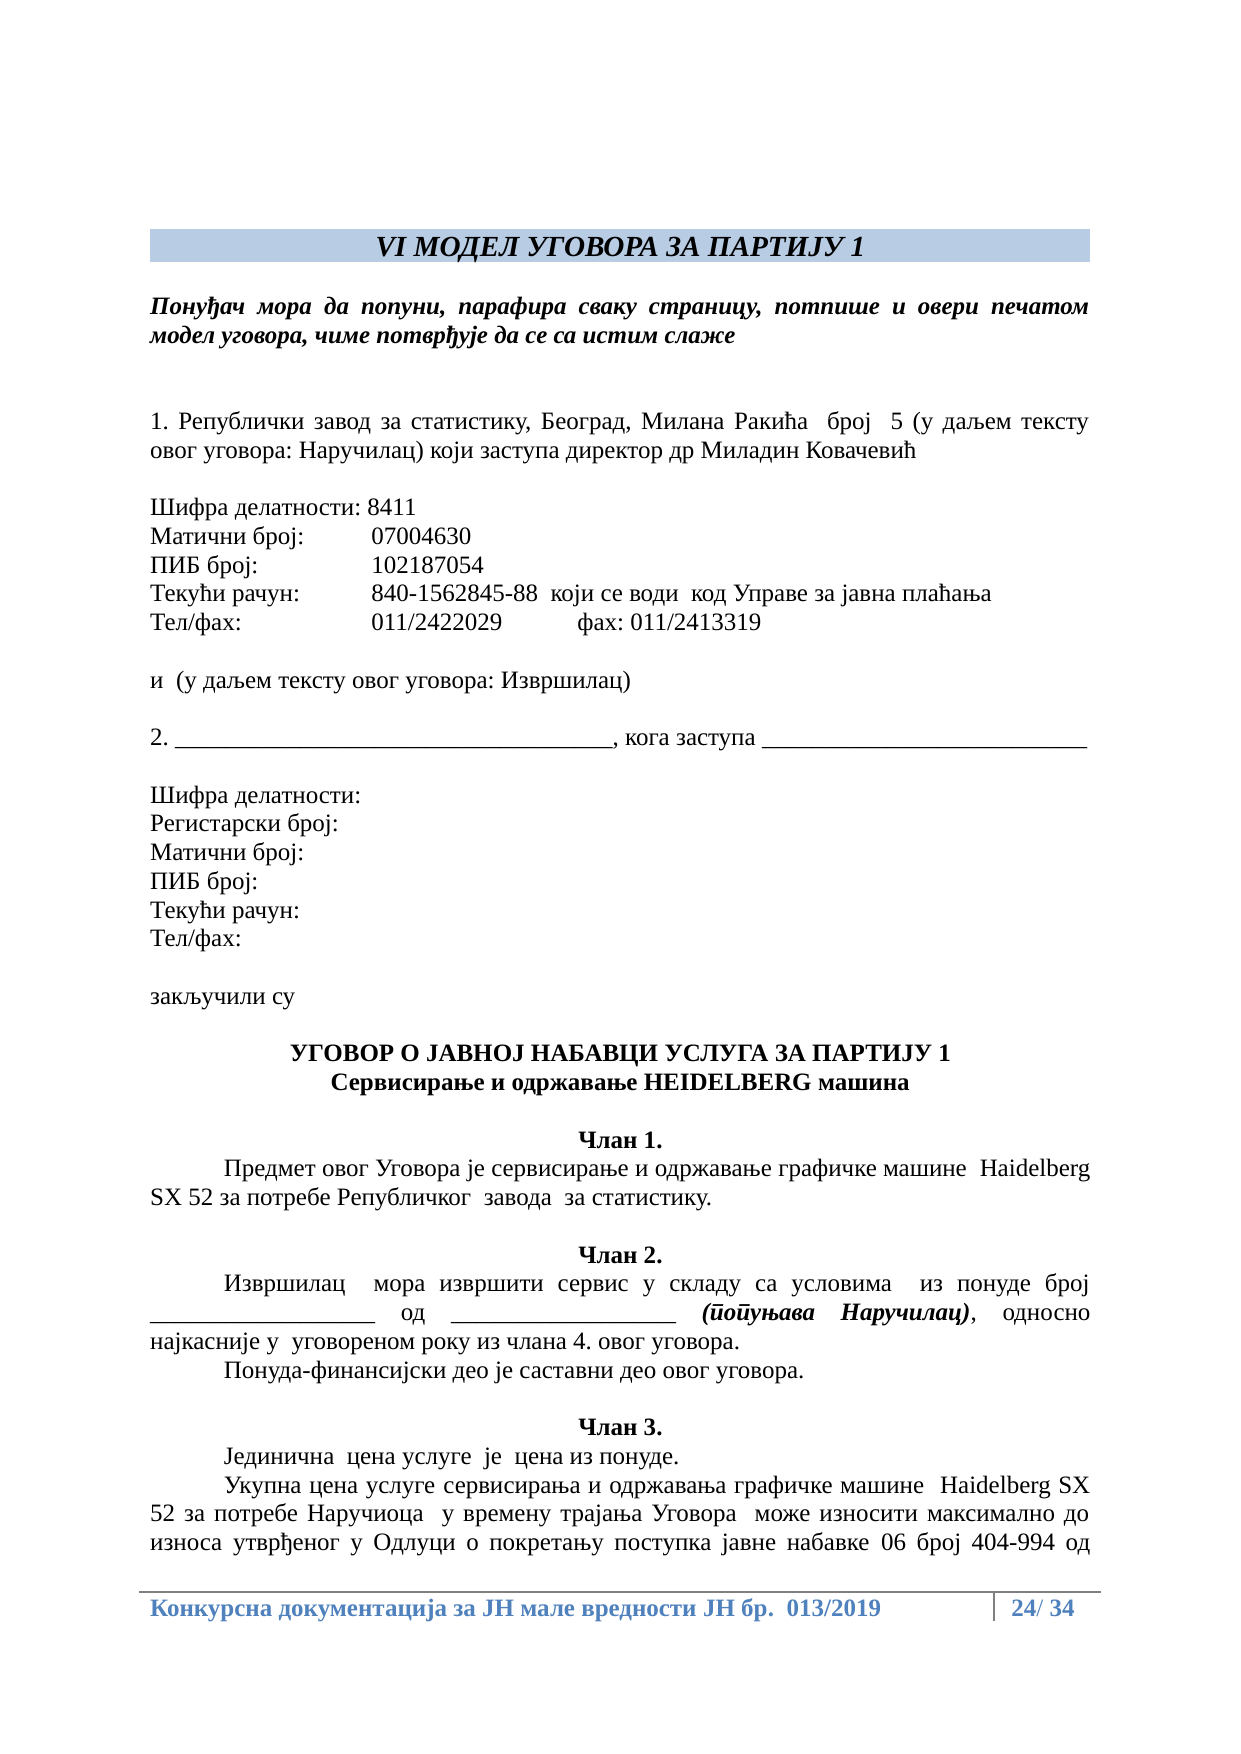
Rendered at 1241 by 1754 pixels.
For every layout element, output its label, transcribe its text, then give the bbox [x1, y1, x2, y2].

text Шифра делатности: 8411 [150, 492, 1090, 521]
subtitle VI МОДЕЛ УГОВОРА ЗА ПАРТИЈУ 1 [150, 229, 1090, 262]
text Шифра делатности: [150, 780, 1090, 808]
text и (у даљем тексту овог уговора: Извршилац) [150, 665, 1090, 693]
text Матични број: [150, 837, 1090, 866]
text Предмет овог Уговора је сервисирање и одржавање графичке машине Haidelberg SX 52 за потребе Републичког завода за статистику. [150, 1153, 1090, 1211]
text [150, 1470, 1090, 1556]
text Регистарски број: [150, 808, 1090, 837]
text Члан 2. [150, 1240, 1090, 1268]
text Тел/фаx: 011/2422029 фаx: 011/2413319 [150, 607, 1090, 636]
text ПИБ број: [150, 866, 1090, 895]
text ПИБ број: 102187054 [150, 550, 1090, 578]
text Члан 1. [150, 1125, 1090, 1153]
text Извршилац мора извршити сервис у складу са условима из понуде број __________________ од __________________ (попуњава Наручилац), односно најкасније у уговореном року из члана 4. овог уговора. [150, 1268, 1090, 1355]
text Матични број: 07004630 [150, 521, 1090, 550]
text Понуђач мора да попуни, парафира сваку страницу, потпише и овери печатом модел уговора, чиме потврђује да се са истим слаже [150, 291, 1090, 348]
text Текући рачун: [150, 895, 1090, 923]
text закључили су [150, 981, 1090, 1010]
text УГОВОР О ЈАВНОЈ НАБАВЦИ УСЛУГА ЗА ПАРТИЈУ 1 [150, 1038, 1090, 1067]
text Тел/фаx: [150, 923, 1090, 952]
text Јединична цена услуге је цена из понуде. [150, 1441, 1090, 1470]
text Сервисирање и одржавање HEIDELBERG машина [150, 1067, 1090, 1096]
text 1. Републички завод за статистику, Београд, Милана Ракића број 5 (у даљем тексту овог уговора: Наручилац) који заступа директор др Миладин Ковачевић [150, 406, 1090, 463]
text 2. ___________________________________, кога заступа __________________________ [150, 722, 1090, 751]
text Члан 3. [150, 1412, 1090, 1441]
text Понуда-финансијски део је саставни део овог уговора. [150, 1355, 1090, 1383]
text Текући рачун: 840-1562845-88 који се води код Управе за јавна плаћања [150, 578, 1090, 607]
